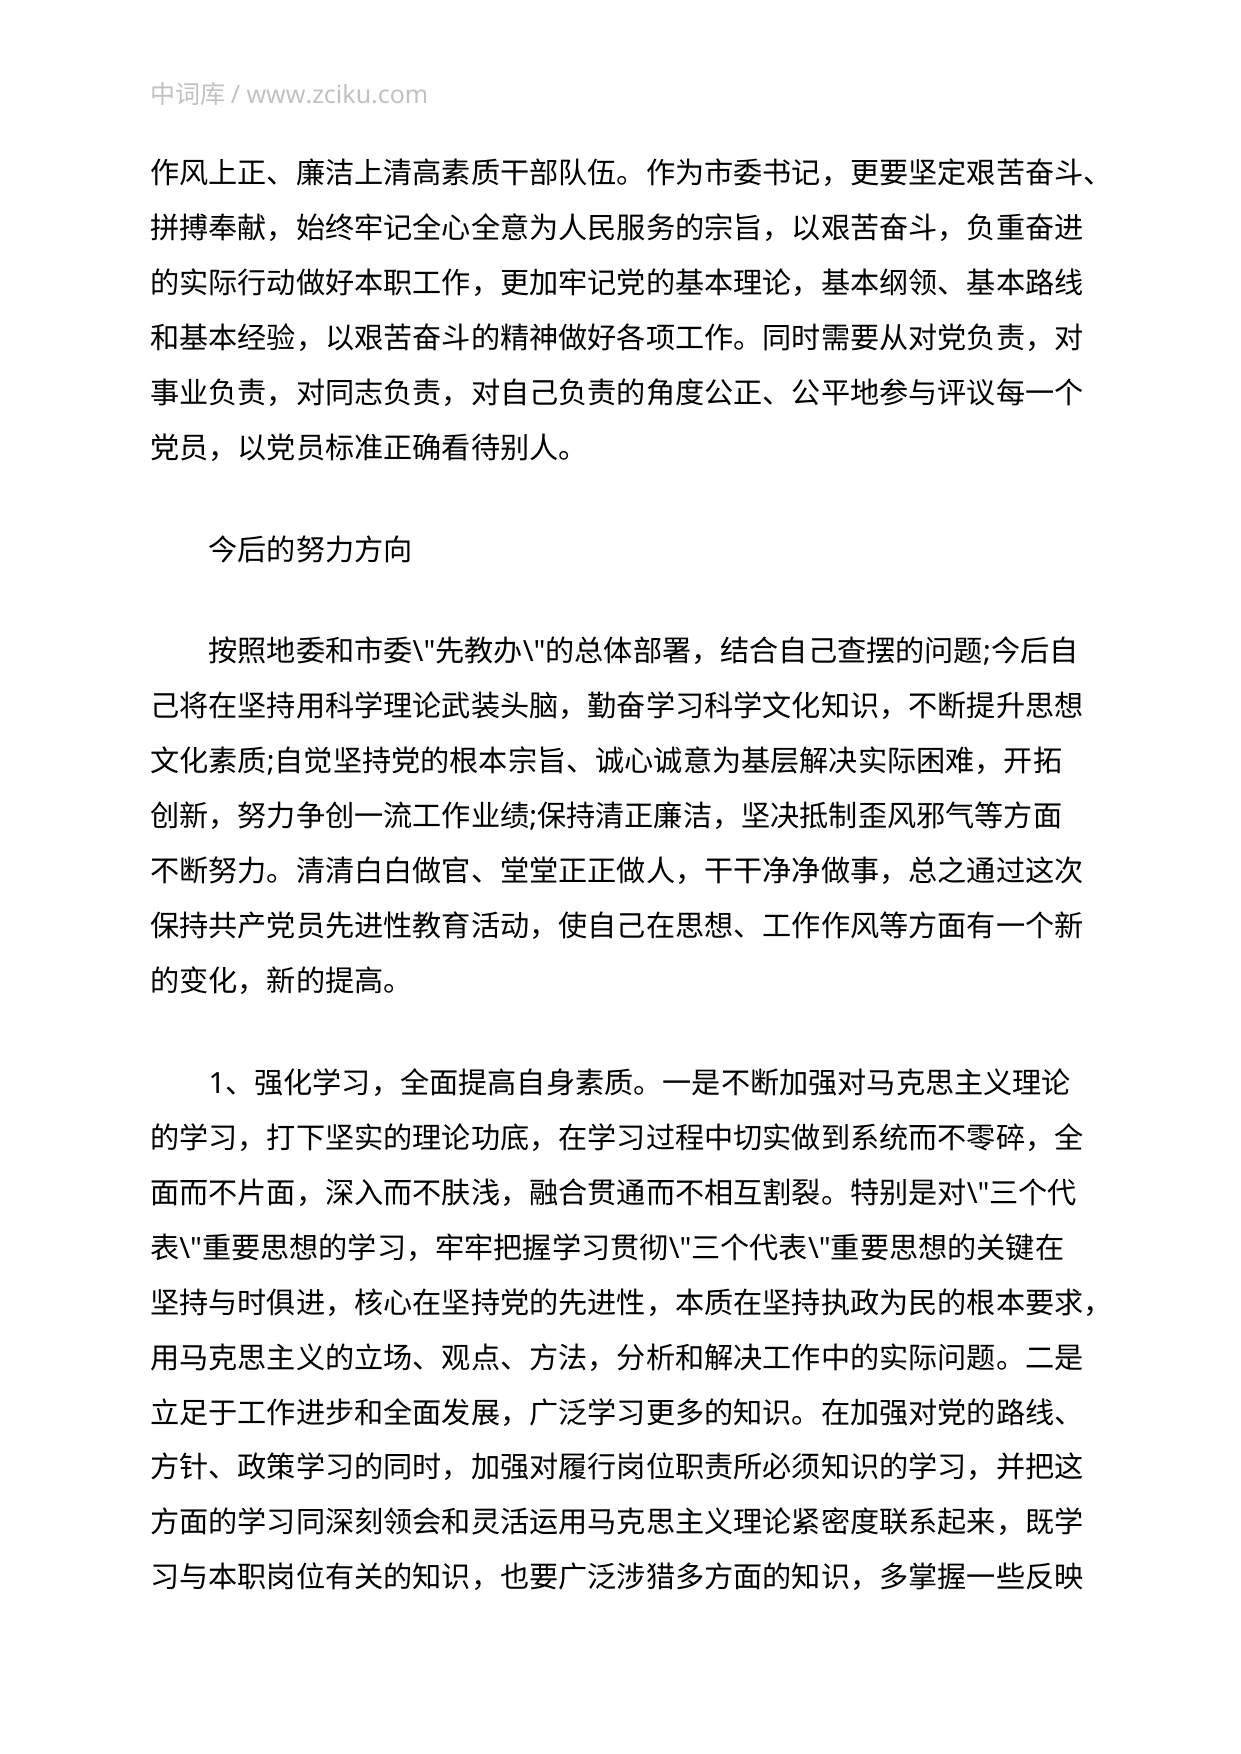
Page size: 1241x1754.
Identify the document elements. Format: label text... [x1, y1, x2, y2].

text 按照地委和市委\"先教办\"的总体部署，结合自己查摆的问题;今后自己将在坚持用科学理论武装头脑，勤奋学习科学文化知识，不断提升思想文化素质;自觉坚持党的根本宗旨、诚心诚意为基层解决实际困难，开拓创新，努力争创一流工作业绩;保持清正廉洁，坚决抵制歪风邪气等方面不断努力。清清白白做官、堂堂正正做人，干干净净做事，总之通过这次保持共产党员先进性教育活动，使自己在思想、工作作风等方面有一个新的变化，新的提高。 [150, 628, 1090, 1000]
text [150, 150, 1090, 467]
text 今后的努力方向 [150, 526, 1090, 568]
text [150, 1059, 1090, 1596]
